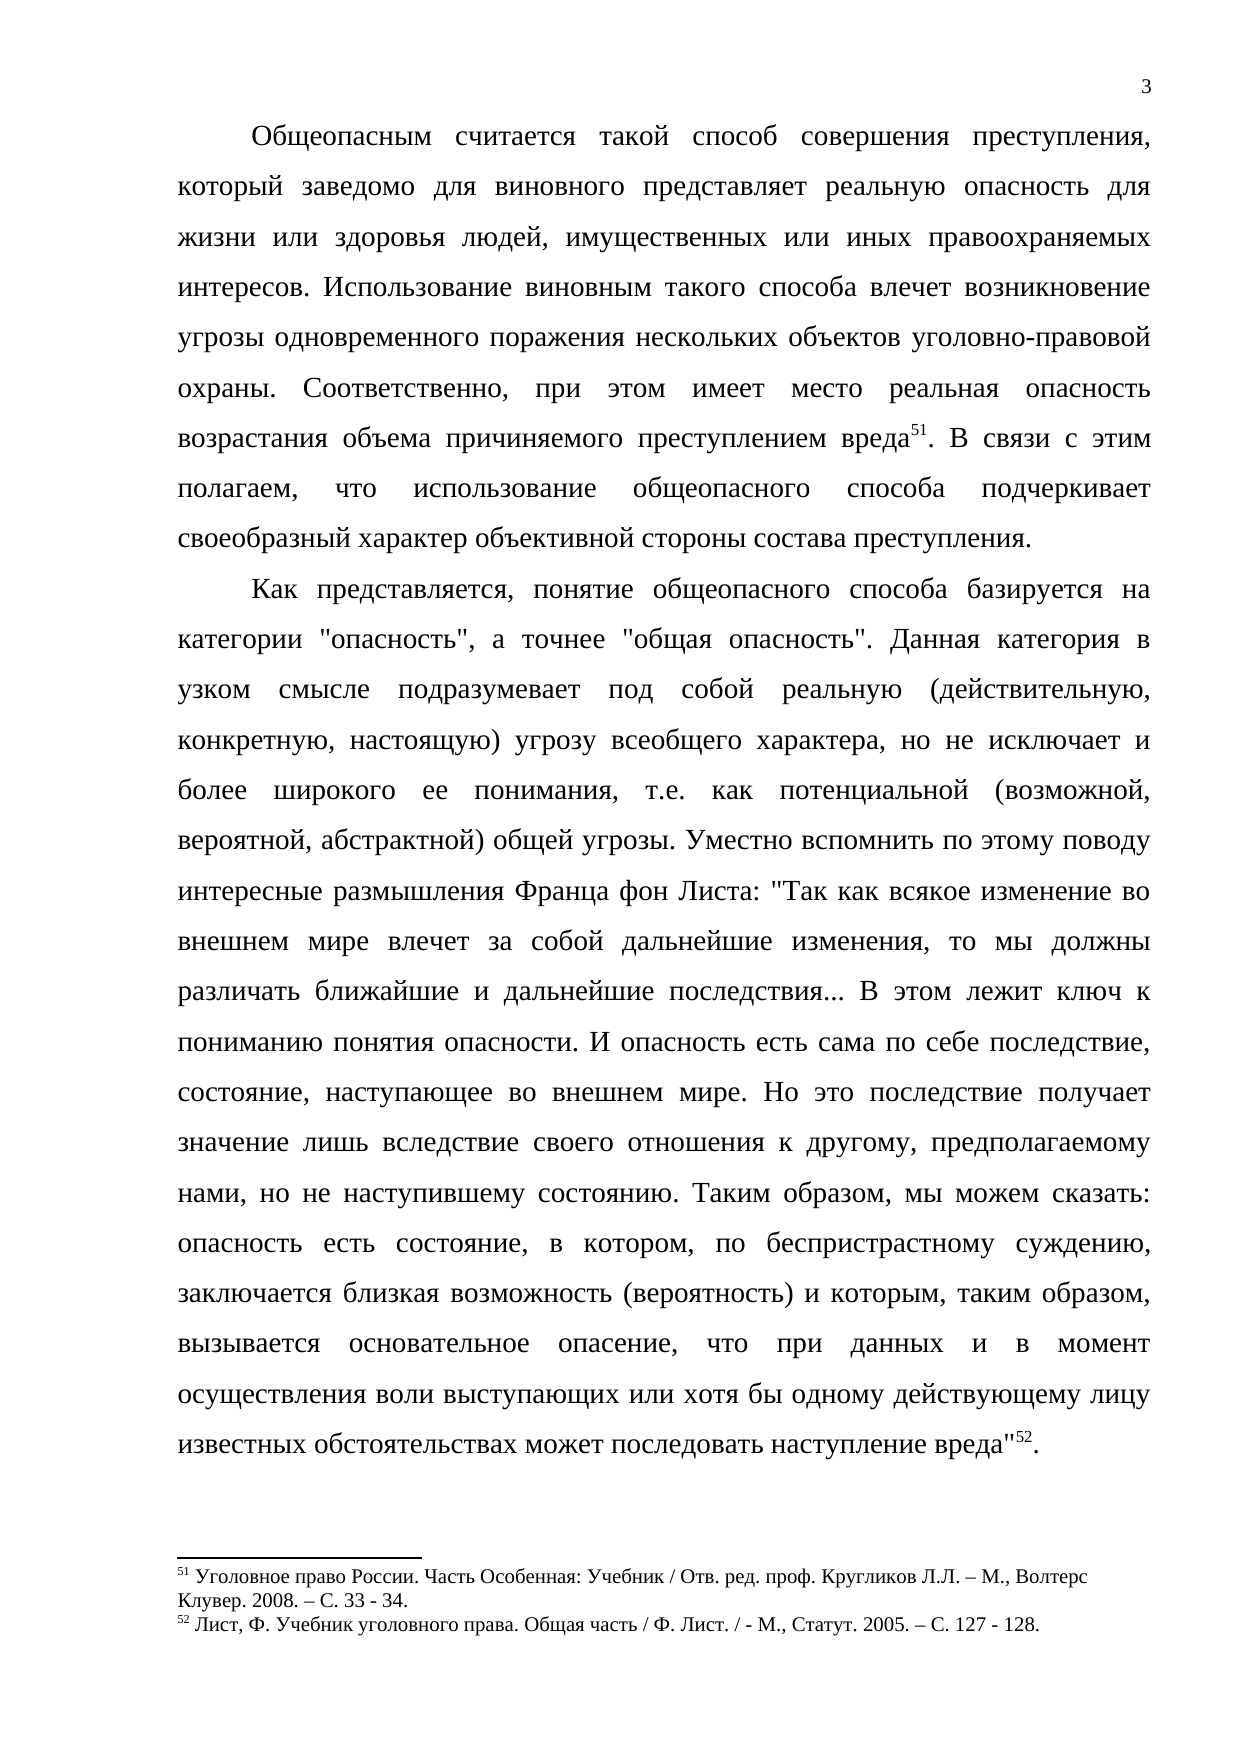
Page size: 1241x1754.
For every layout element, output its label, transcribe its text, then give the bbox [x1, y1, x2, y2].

text Как представляется, понятие общеопасного способа базируется на категории "опасность", а точнее "общая опасность". Данная категория в узком смысле подразумевает под собой реальную (действительную, конкретную, настоящую) угрозу всеобщего характера, но не исключает и более широкого ее понимания, т.е. как потенциальной (возможной, вероятной, абстрактной) общей угрозы. Уместно вспомнить по этому поводу интересные размышления Франца фон Листа: "Так как всякое изменение во внешнем мире влечет за собой дальнейшие изменения, то мы должны различать ближайшие и дальнейшие последствия... В этом лежит ключ к пониманию понятия опасности. И опасность есть сама по себе последствие, состояние, наступающее во внешнем мире. Но это последствие получает значение лишь вследствие своего отношения к другому, предполагаемому нами, но не наступившему состоянию. Таким образом, мы можем сказать: опасность есть состояние, в котором, по беспристрастному суждению, заключается близкая возможность (вероятность) и которым, таким образом, вызывается основательное опасение, что при данных и в момент осуществления воли выступающих или хотя бы одному действующему лицу известных обстоятельствах может последовать наступление вреда". [177, 571, 1152, 1460]
text Общеопасным считается такой способ совершения преступления, который заведомо для виновного представляет реальную опасность для жизни или здоровья людей, имущественных или иных правоохраняемых интересов. Использование виновным такого способа влечет возникновение угрозы одновременного поражения нескольких объектов уголовно-правовой охраны. Соответственно, при этом имеет место реальная опасность возрастания объема причиняемого преступлением вреда. В связи с этим полагаем, что использование общеопасного способа подчеркивает своеобразный характер объективной стороны состава преступления. [177, 118, 1152, 554]
